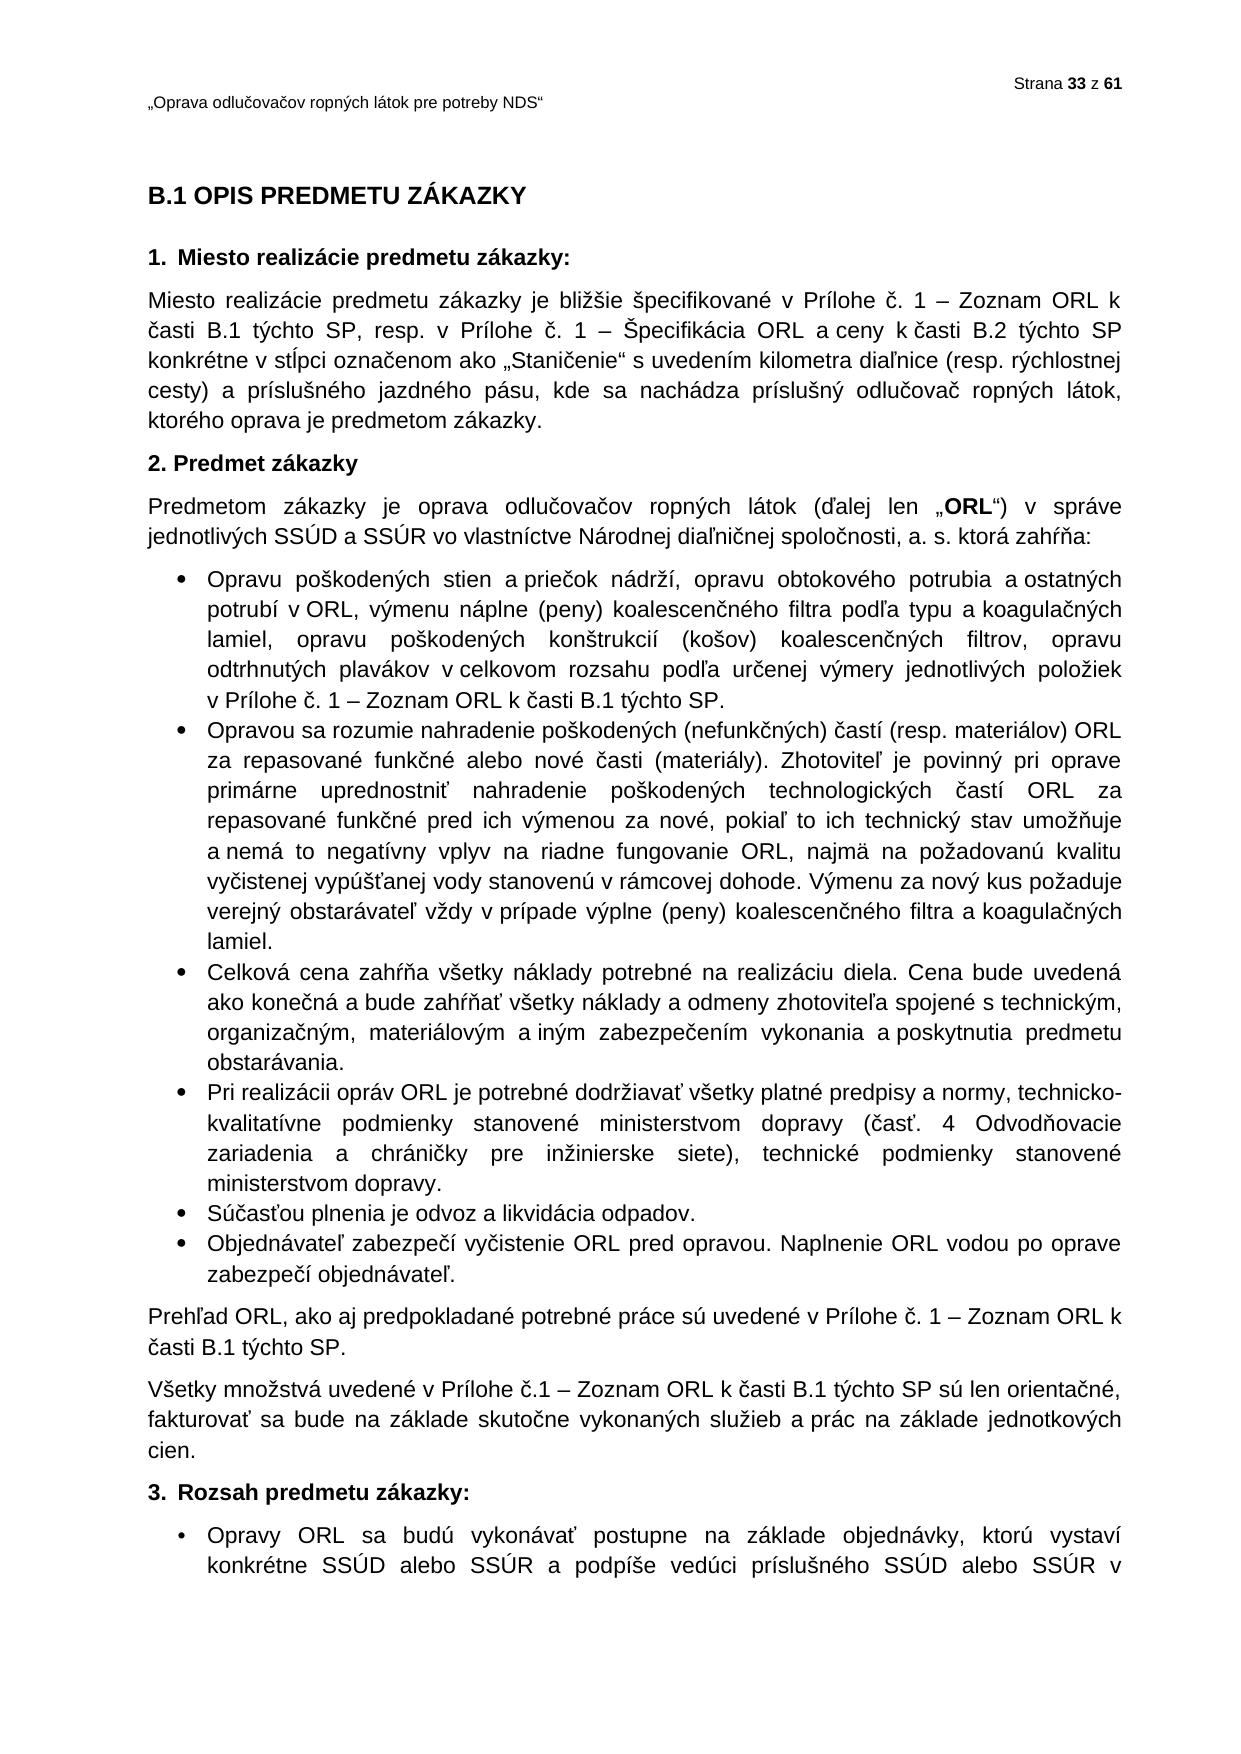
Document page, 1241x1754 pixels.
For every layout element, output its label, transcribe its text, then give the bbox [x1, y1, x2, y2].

list Súčasťou plnenia je odvoz a likvidácia odpadov. [177, 1200, 1122, 1227]
list Objednávateľ zabezpečí vyčistenie ORL pred opravou. Naplnenie ORL vodou po oprave zabezpečí objednávateľ. [177, 1230, 1122, 1287]
list Pri realizácii opráv ORL je potrebné dodržiavať všetky platné predpisy a normy, technicko-kvalitatívne podmienky stanovené ministerstvom dopravy (časť. 4 Odvodňovacie zariadenia a chráničky pre inžinierske siete), technické podmienky stanovené ministerstvom dopravy. [177, 1079, 1122, 1196]
text 1. Miesto realizácie predmetu zákazky: [148, 244, 1122, 270]
text 2. Predmet zákazky [148, 450, 1122, 477]
list Opravou sa rozumie nahradenie poškodených (nefunkčných) častí (resp. materiálov) ORL za repasované funkčné alebo nové časti (materiály). Zhotoviteľ je povinný pri oprave primárne uprednostniť nahradenie poškodených technologických častí ORL za repasované funkčné pred ich výmenou za nové, pokiaľ to ich technický stav umožňuje a nemá to negatívny vplyv na riadne fungovanie ORL, najmä na požadovanú kvalitu vyčistenej vypúšťanej vody stanovenú v rámcovej dohode. Výmenu za nový kus požaduje verejný obstarávateľ vždy v prípade výplne (peny) koalescenčného filtra a koagulačných lamiel. [177, 717, 1122, 955]
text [177, 1522, 1122, 1579]
list Opravu poškodených stien a priečok nádrží, opravu obtokového potrubia a ostatných potrubí v ORL, výmenu náplne (peny) koalescenčného filtra podľa typu a koagulačných lamiel, opravu poškodených konštrukcií (košov) koalescenčných filtrov, opravu odtrhnutých plavákov v celkovom rozsahu podľa určenej výmery jednotlivých položiek v Prílohe č. 1 – Zoznam ORL k časti B.1 týchto SP. [177, 566, 1122, 713]
text Miesto realizácie predmetu zákazky je bližšie špecifikované v Prílohe č. 1 – Zoznam ORL k časti B.1 týchto SP, resp. v Prílohe č. 1 – Špecifikácia ORL a ceny k časti B.2 týchto SP konkrétne v stĺpci označenom ako „Staničenie“ s uvedením kilometra diaľnice (resp. rýchlostnej cesty) a príslušného jazdného pásu, kde sa nachádza príslušný odlučovač ropných látok, ktorého oprava je predmetom zákazky. [148, 287, 1122, 434]
text 3. Rozsah predmetu zákazky: [148, 1479, 1122, 1506]
text Prehľad ORL, ako aj predpokladané potrebné práce sú uvedené v Prílohe č. 1 – Zoznam ORL k časti B.1 týchto SP. [148, 1303, 1122, 1360]
list Celková cena zahŕňa všetky náklady potrebné na realizáciu diela. Cena bude uvedená ako konečná a bude zahŕňať všetky náklady a odmeny zhotoviteľa spojené s technickým, organizačným, materiálovým a iným zabezpečením vykonania a poskytnutia predmetu obstarávania. [177, 958, 1122, 1076]
text Predmetom zákazky je oprava odlučovačov ropných látok (ďalej len „ORL“) v správe jednotlivých SSÚD a SSÚR vo vlastníctve Národnej diaľničnej spoločnosti, a. s. ktorá zahŕňa: [148, 493, 1122, 549]
text Všetky množstvá uvedené v Prílohe č.1 – Zoznam ORL k časti B.1 týchto SP sú len orientačné, fakturovať sa bude na základe skutočne vykonaných služieb a prác na základe jednotkových cien. [148, 1376, 1122, 1463]
text B.1 OPIS PREDMETU ZÁKAZKY [148, 181, 1122, 209]
